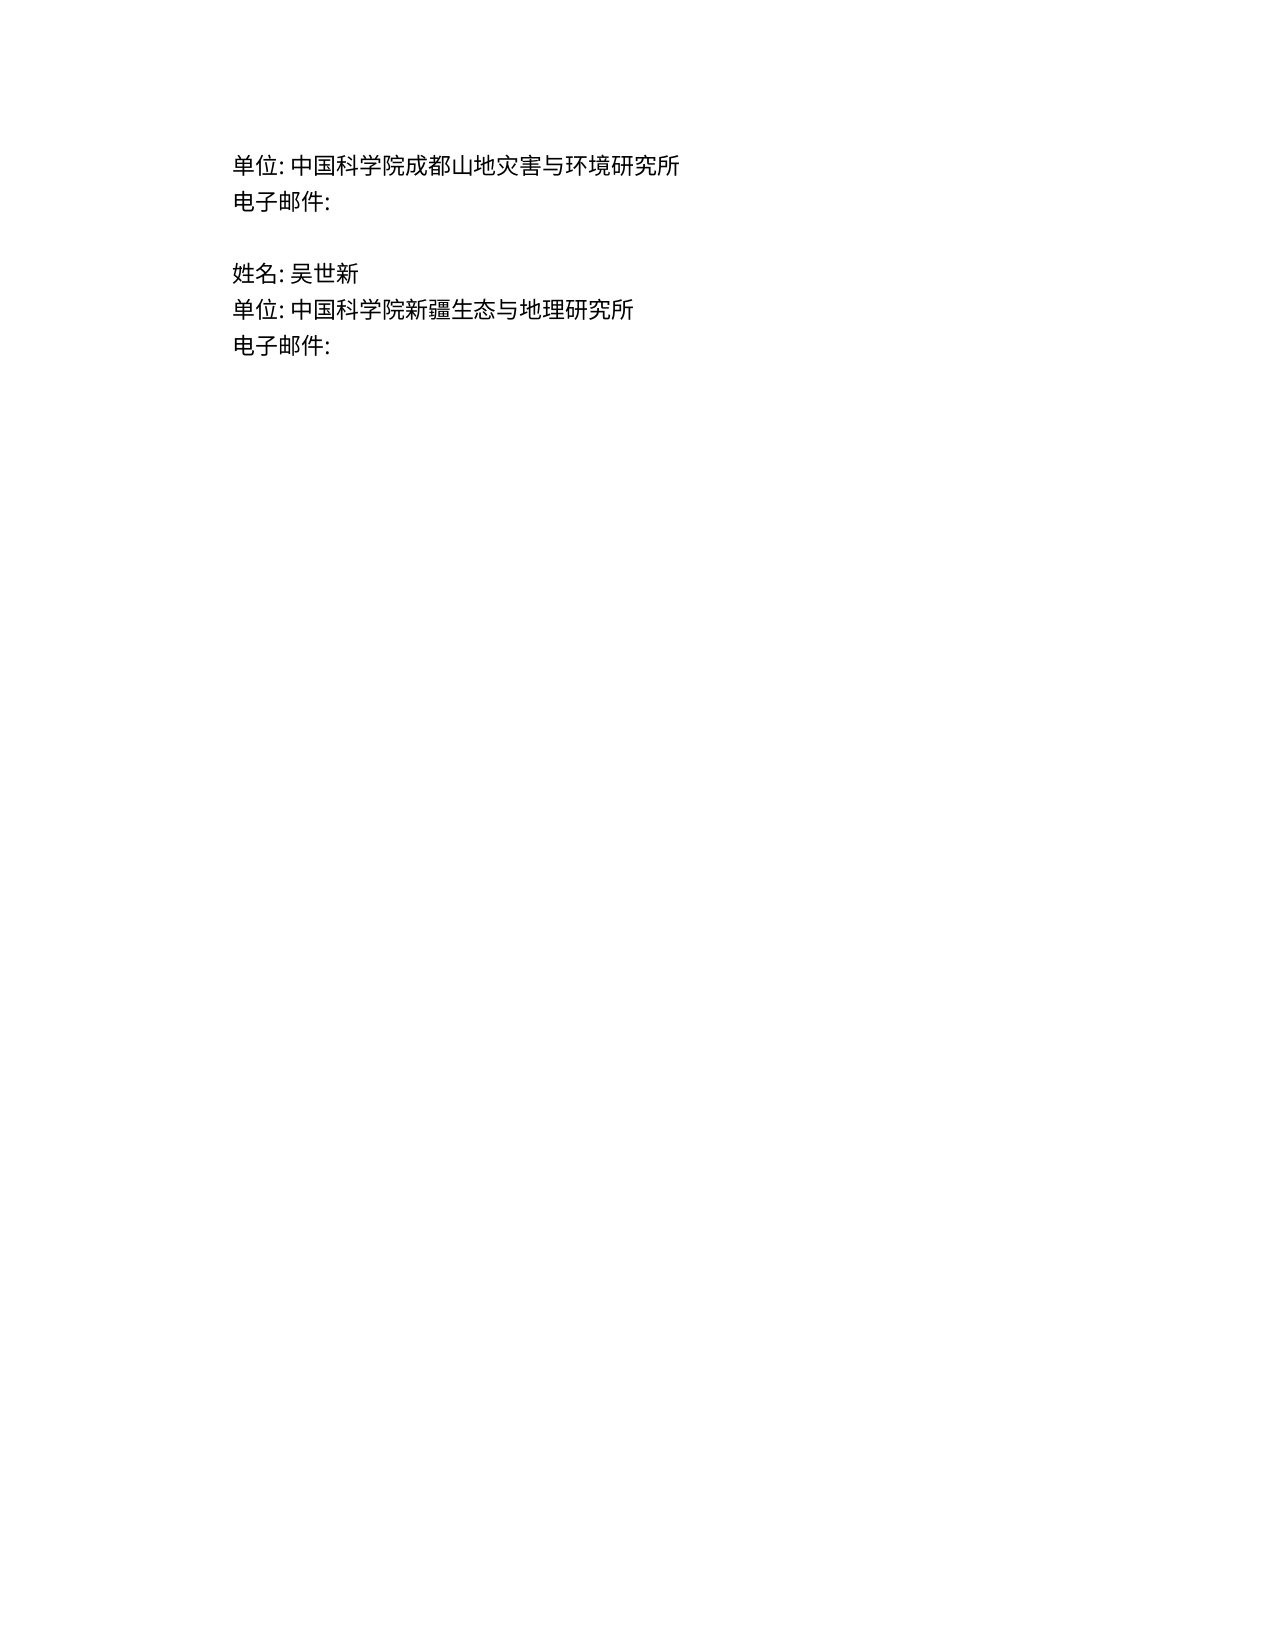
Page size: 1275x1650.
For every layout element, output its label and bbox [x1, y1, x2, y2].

text [232, 150, 1087, 433]
